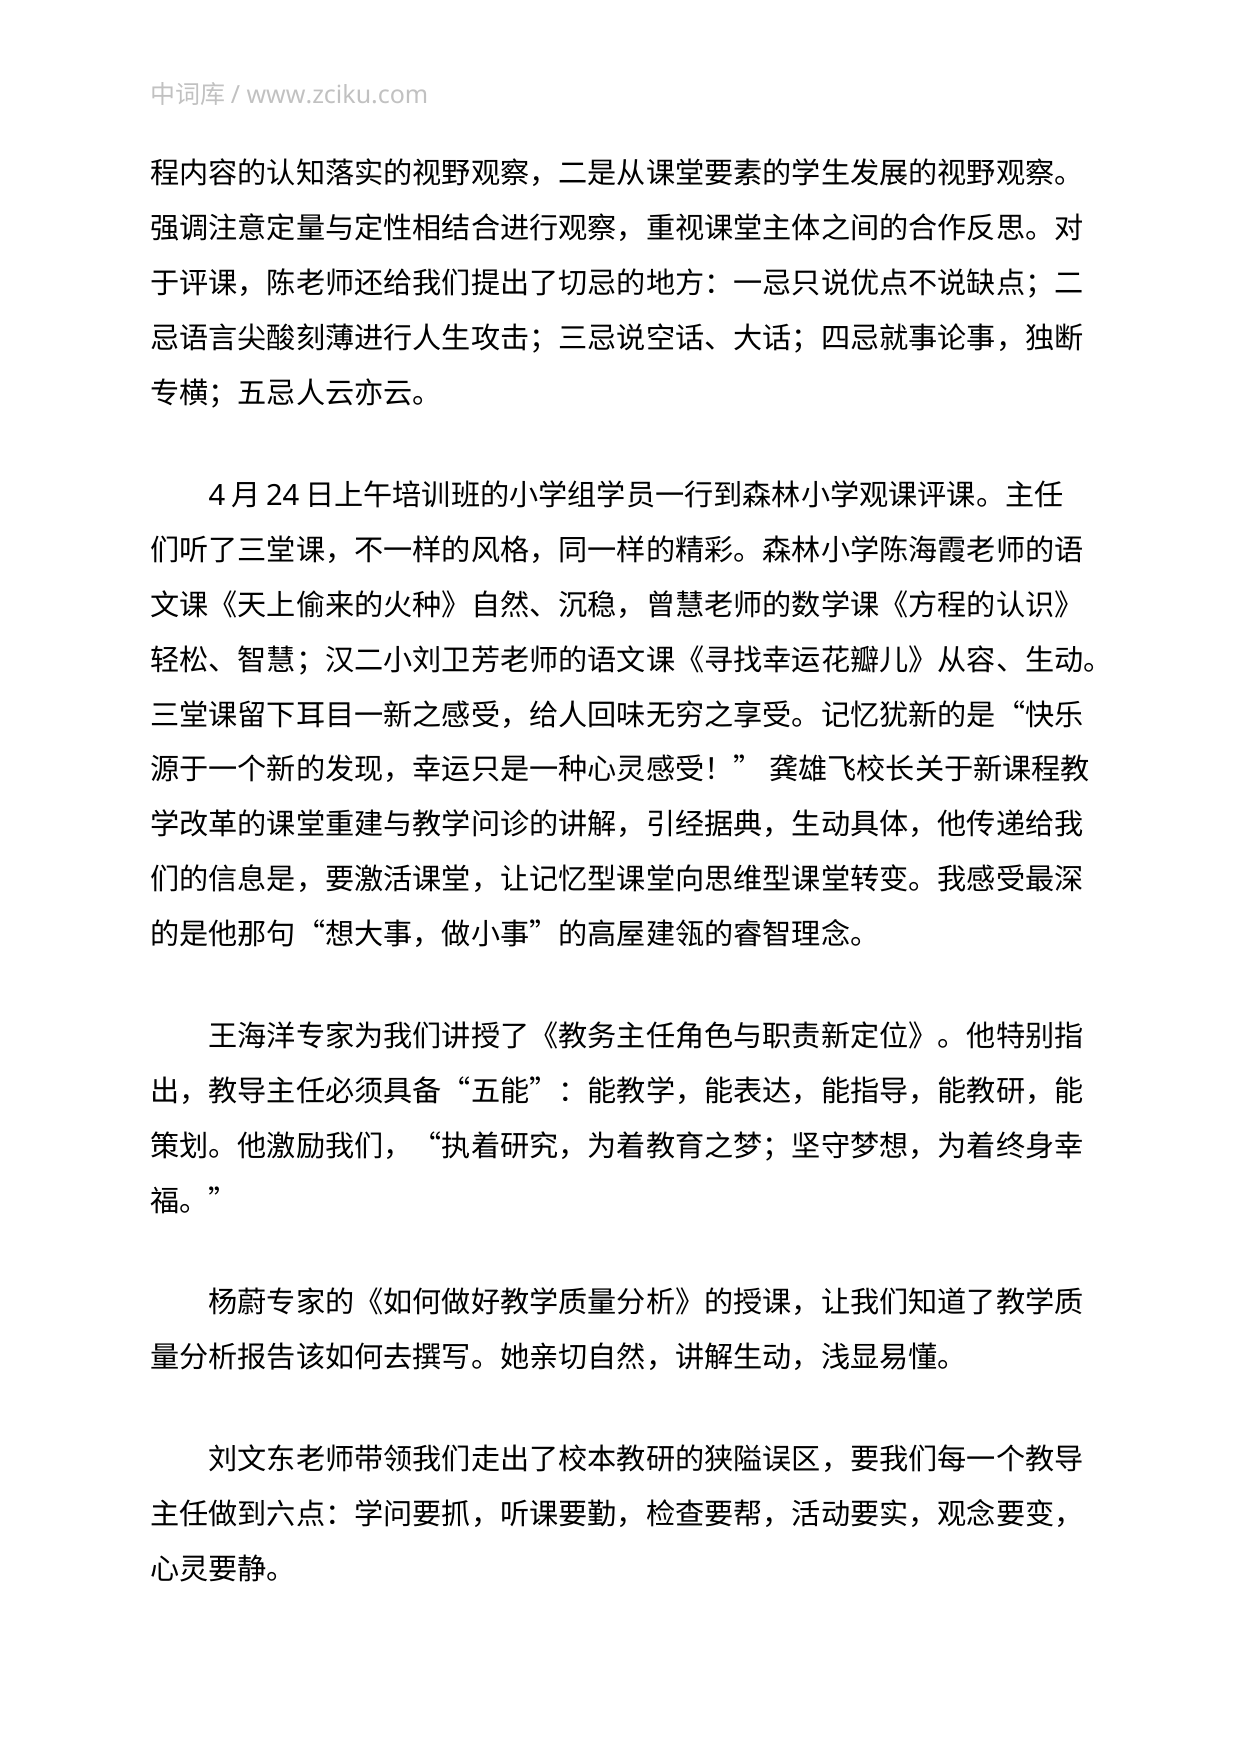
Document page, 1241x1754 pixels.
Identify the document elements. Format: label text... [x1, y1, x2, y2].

text 4月24日上午培训班的小学组学员一行到森林小学观课评课。主任们听了三堂课，不一样的风格，同一样的精彩。森林小学陈海霞老师的语文课《天上偷来的火种》自然、沉稳，曾慧老师的数学课《方程的认识》轻松、智慧；汉二小刘卫芳老师的语文课《寻找幸运花瓣儿》从容、生动。三堂课留下耳目一新之感受，给人回味无穷之享受。记忆犹新的是“快乐源于一个新的发现，幸运只是一种心灵感受！” 龚雄飞校长关于新课程教学改革的课堂重建与教学问诊的讲解，引经据典，生动具体，他传递给我们的信息是，要激活课堂，让记忆型课堂向思维型课堂转变。我感受最深的是他那句“想大事，做小事”的高屋建瓴的睿智理念。 [150, 471, 1090, 953]
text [150, 150, 1090, 412]
text 杨蔚专家的《如何做好教学质量分析》的授课，让我们知道了教学质量分析报告该如何去撰写。她亲切自然，讲解生动，浅显易懂。 [150, 1279, 1090, 1376]
text 王海洋专家为我们讲授了《教务主任角色与职责新定位》。他特别指出，教导主任必须具备“五能”：能教学，能表达，能指导，能教研，能策划。他激励我们，“执着研究，为着教育之梦；坚守梦想，为着终身幸福。” [150, 1012, 1090, 1219]
text 刘文东老师带领我们走出了校本教研的狭隘误区，要我们每一个教导主任做到六点：学问要抓，听课要勤，检查要帮，活动要实，观念要变，心灵要静。 [150, 1436, 1090, 1588]
